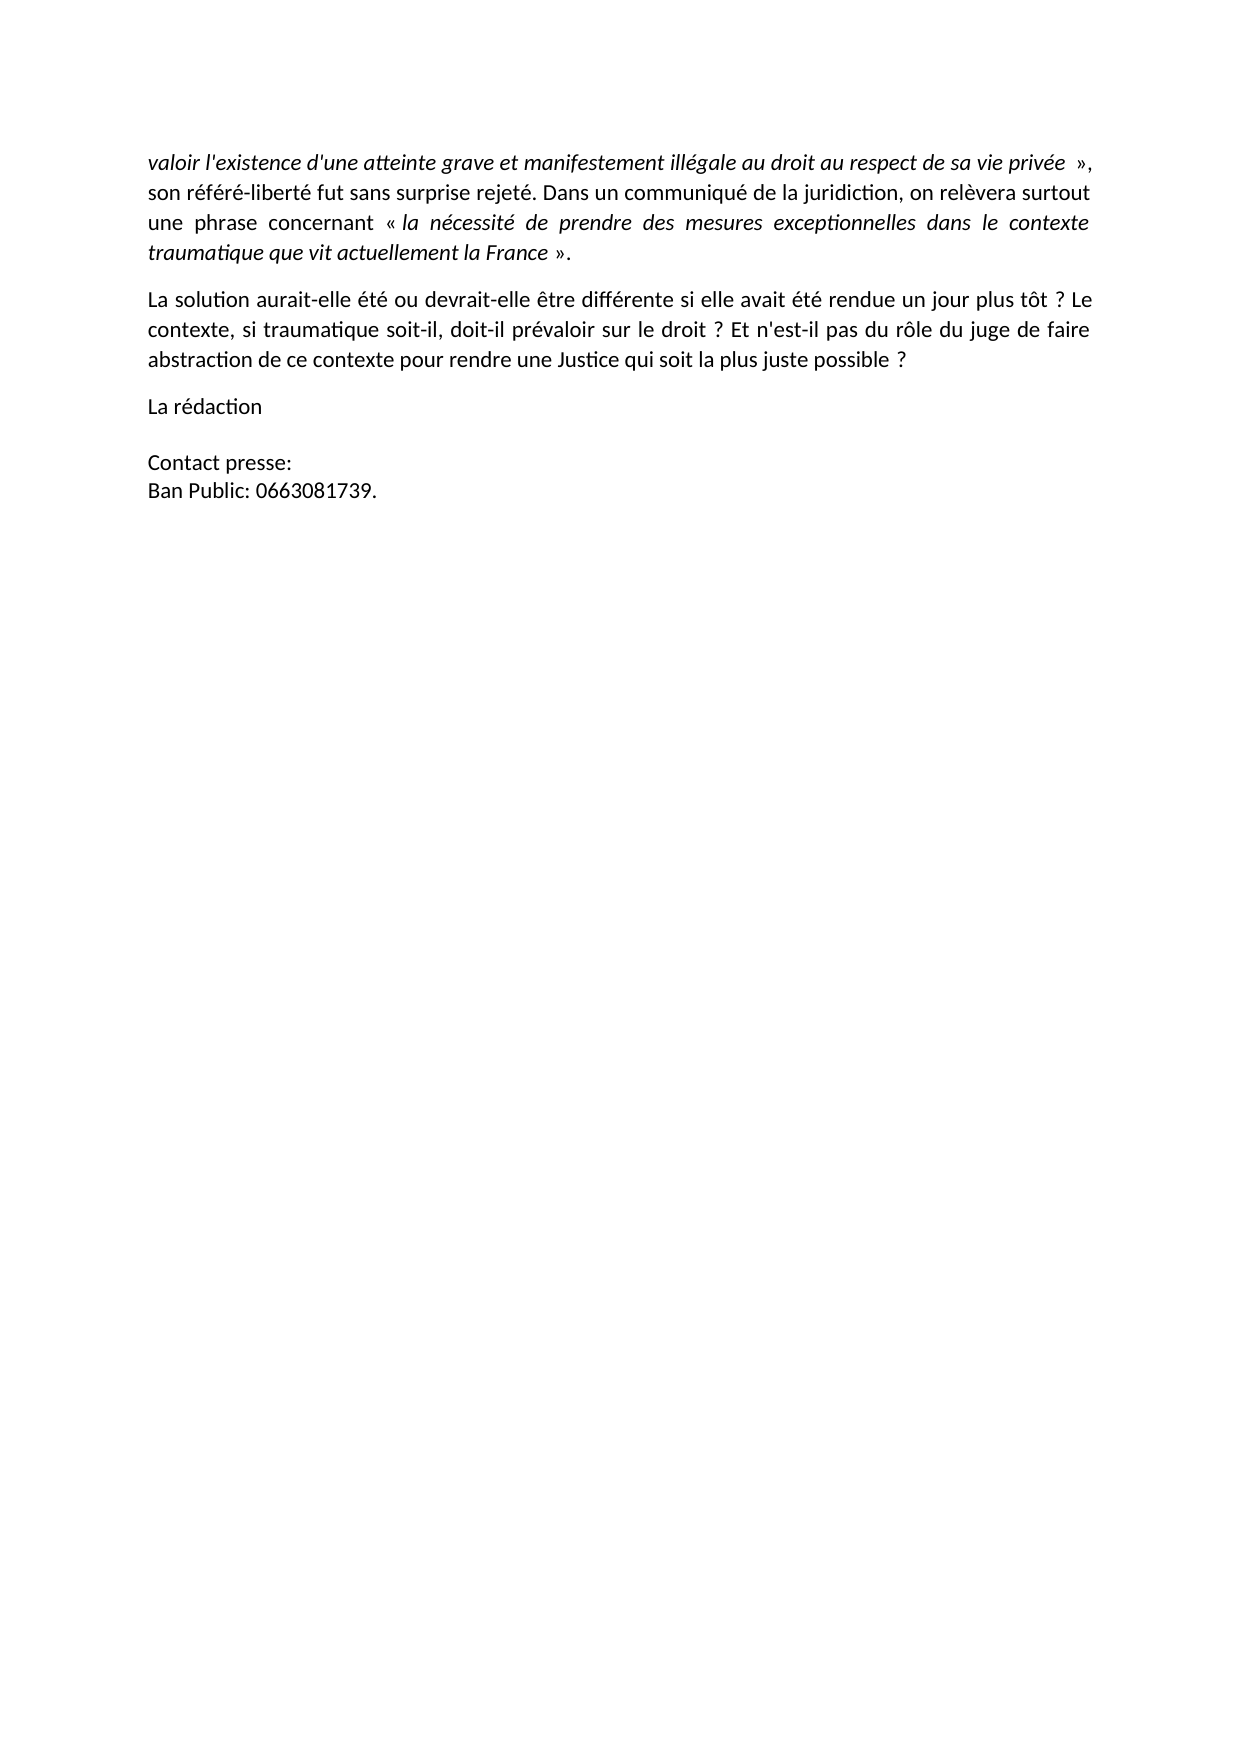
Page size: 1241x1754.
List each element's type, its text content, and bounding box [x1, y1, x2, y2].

text La solution aurait-elle été ou devrait-elle être différente si elle avait été rendue un jour plus tôt ? Le contexte, si traumatique soit-il, doit-il prévaloir sur le droit ? Et n'est-il pas du rôle du juge de faire abstraction de ce contexte pour rendre une Justice qui soit la plus juste possible ? [148, 285, 1093, 373]
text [148, 148, 1093, 266]
text Ban Public: 0663081739. [148, 476, 1093, 504]
text Contact presse: [148, 448, 1093, 476]
text La rédaction [148, 392, 1093, 420]
